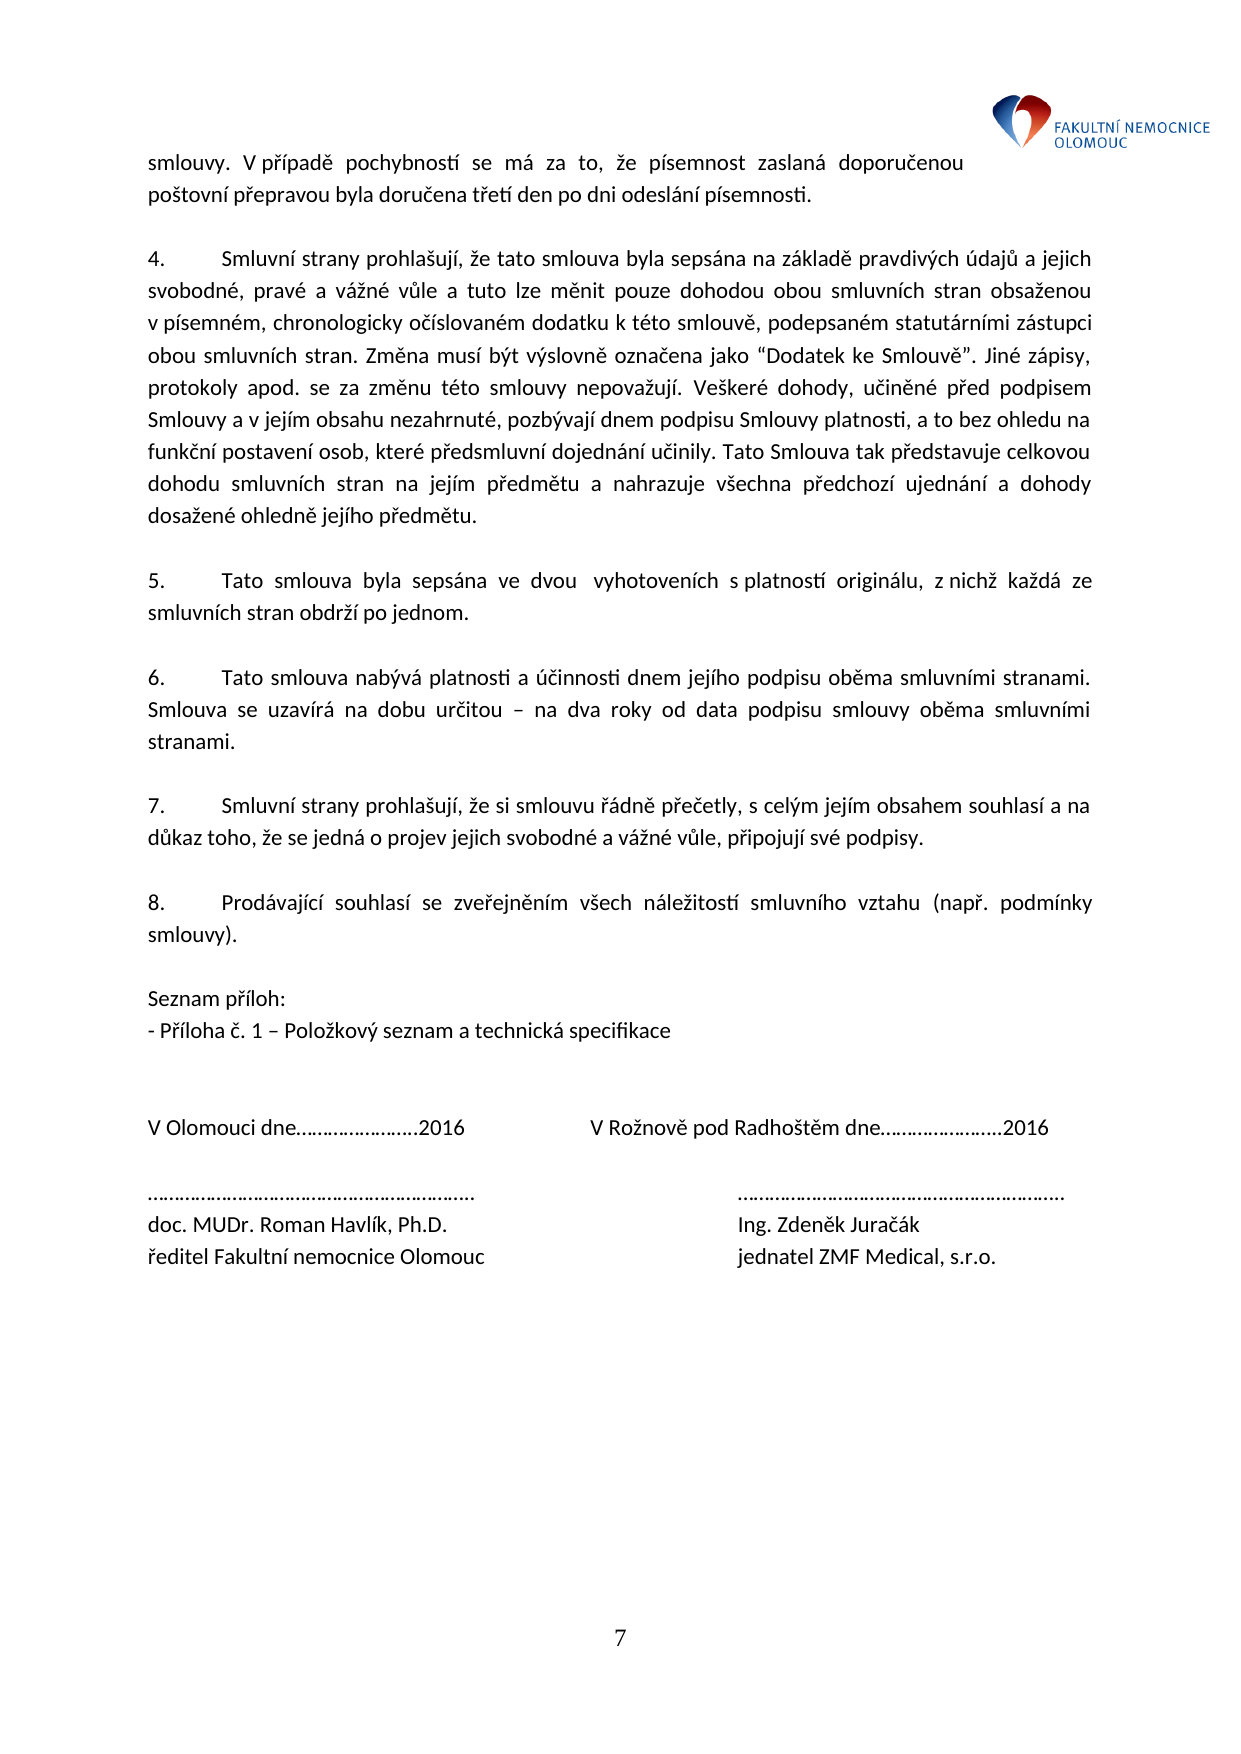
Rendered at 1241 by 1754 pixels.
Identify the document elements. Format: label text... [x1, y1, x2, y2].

text …………………………………………………….. …………………………………………………….. [148, 1178, 1093, 1206]
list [148, 148, 1093, 208]
list 6. Tato smlouva nabývá platnosti a účinnosti dnem jejího podpisu oběma smluvními stranami. Smlouva se uzavírá na dobu určitou – na dva roky od data podpisu smlouvy oběma smluvními stranami. [148, 663, 1093, 755]
list 8. Prodávající souhlasí se zveřejněním všech náležitostí smluvního vztahu (např. podmínky smlouvy). [148, 888, 1093, 948]
text ředitel Fakultní nemocnice Olomouc jednatel ZMF Medical, s.r.o. [148, 1242, 1093, 1270]
text 4. Smluvní strany prohlašují, že tato smlouva byla sepsána na základě pravdivých údajů a jejich svobodné, pravé a vážné vůle a tuto lze měnit pouze dohodou obou smluvních stran obsaženou v písemném, chronologicky očíslovaném dodatku k této smlouvě, podepsaném statutárními zástupci obou smluvních stran. Změna musí být výslovně označena jako “Dodatek ke Smlouvě”. Jiné zápisy, protokoly apod. se za změnu této smlouvy nepovažují. Veškeré dohody, učiněné před podpisem Smlouvy a v jejím obsahu nezahrnuté, pozbývají dnem podpisu Smlouvy platnosti, a to bez ohledu na funkční postavení osob, které předsmluvní dojednání učinily. Tato Smlouva tak představuje celkovou dohodu smluvních stran na jejím předmětu a nahrazuje všechna předchozí ujednání a dohody dosažené ohledně jejího předmětu. [148, 244, 1093, 530]
list - Příloha č. 1 – Položkový seznam a technická specifikace [148, 1017, 1093, 1045]
list 7. Smluvní strany prohlašují, že si smlouvu řádně přečetly, s celým jejím obsahem souhlasí a na důkaz toho, že se jedná o projev jejich svobodné a vážné vůle, připojují své podpisy. [148, 791, 1093, 852]
text doc. MUDr. Roman Havlík, Ph.D. Ing. Zdeněk Juračák [148, 1210, 1093, 1238]
list V Olomouci dne…………………..2016 V Rožnově pod Radhoštěm dne…………………..2016 [148, 1113, 1093, 1141]
list Seznam příloh: [148, 984, 1093, 1012]
list 5. Tato smlouva byla sepsána ve dvou vyhotoveních s platností originálu, z nichž každá ze smluvních stran obdrží po jednom. [148, 566, 1093, 626]
